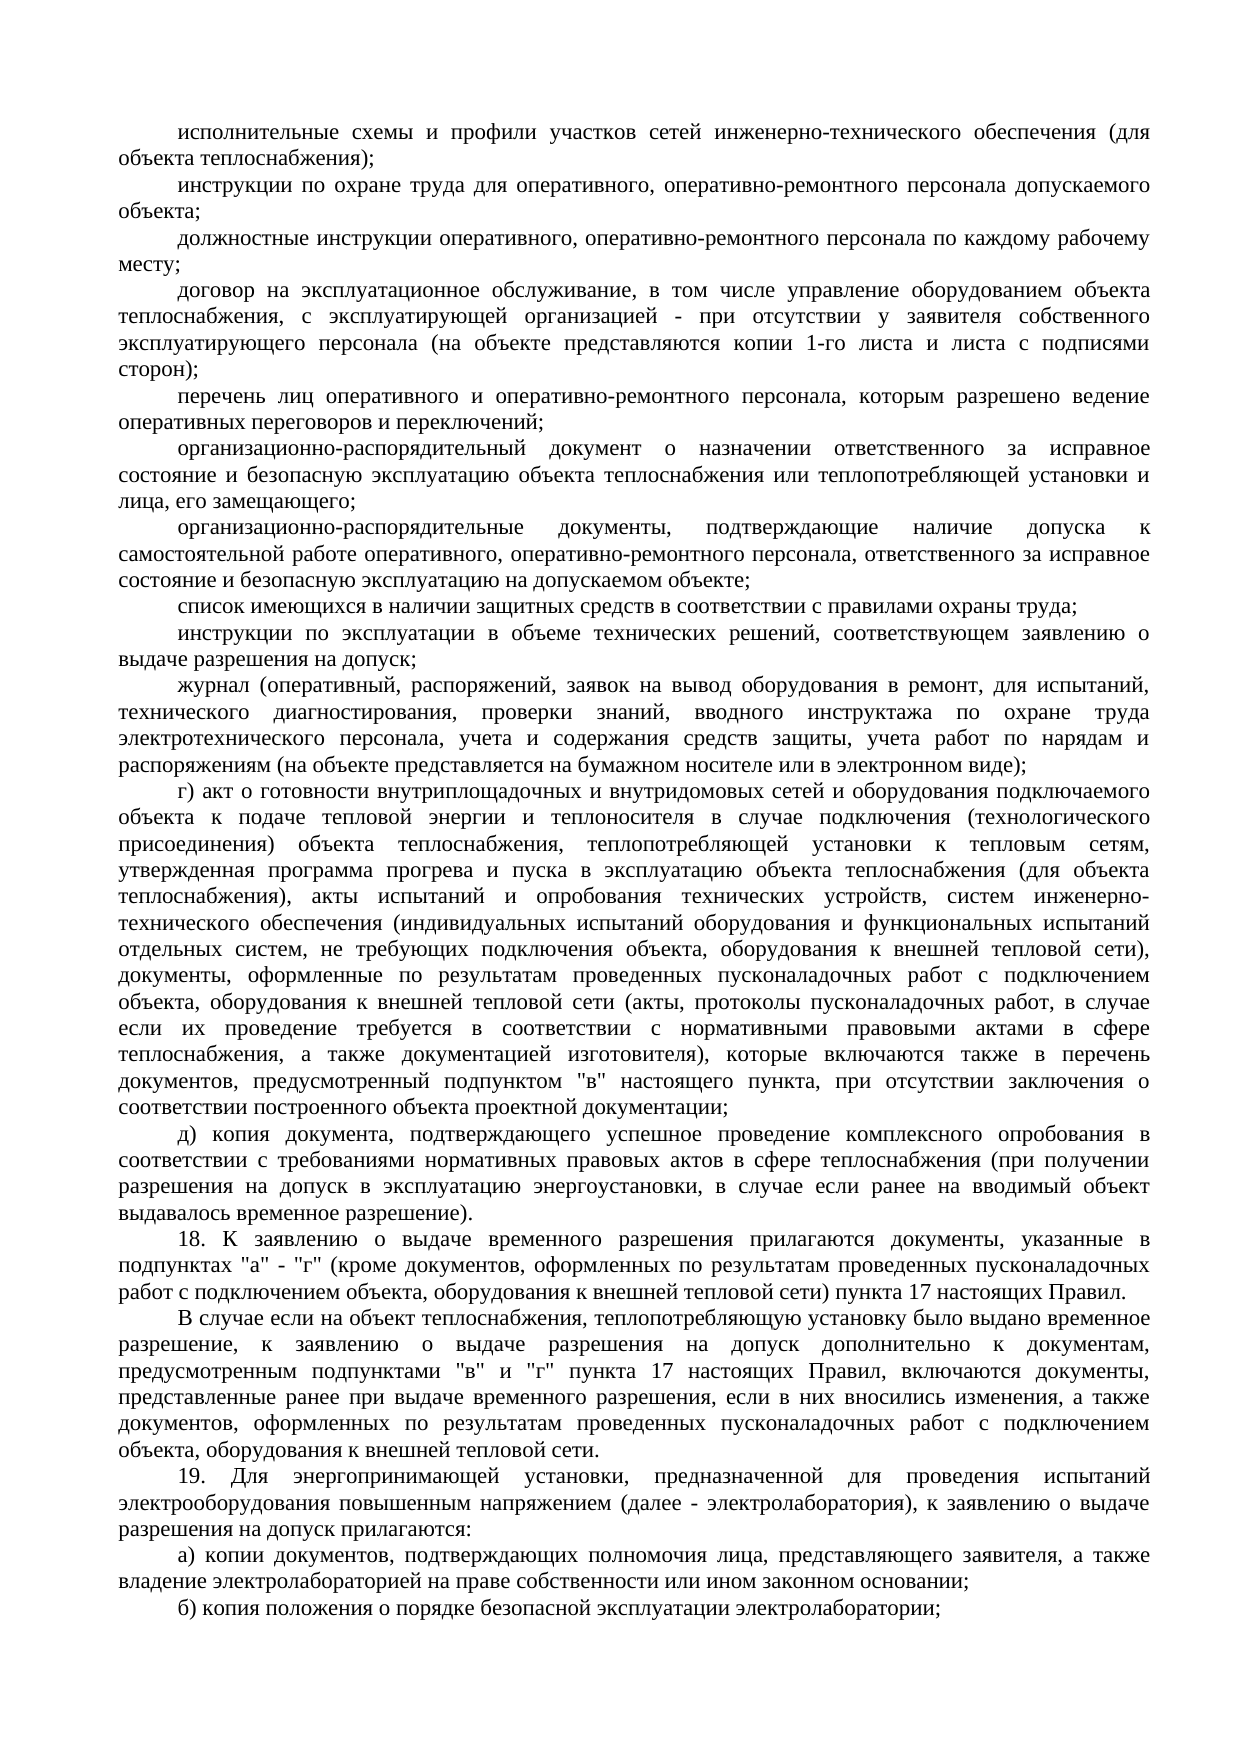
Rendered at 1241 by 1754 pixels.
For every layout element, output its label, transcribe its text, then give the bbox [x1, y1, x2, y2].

text 19. Для энергопринимающей установки, предназначенной для проведения испытаний электрооборудования повышенным напряжением (далее - электролаборатория), к заявлению о выдаче разрешения на допуск прилагаются: [118, 1462, 1152, 1541]
text организационно-распорядительные документы, подтверждающие наличие допуска к самостоятельной работе оперативного, оперативно-ремонтного персонала, ответственного за исправное состояние и безопасную эксплуатацию на допускаемом объекте; [118, 513, 1152, 592]
text д) копия документа, подтверждающего успешное проведение комплексного опробования в соответствии с требованиями нормативных правовых актов в сфере теплоснабжения (при получении разрешения на допуск в эксплуатацию энергоустановки, в случае если ранее на вводимый объект выдавалось временное разрешение). [118, 1119, 1152, 1225]
text б) копия положения о порядке безопасной эксплуатации электролаборатории; [118, 1594, 1152, 1620]
text инструкции по эксплуатации в объеме технических решений, соответствующем заявлению о выдаче разрешения на допуск; [118, 619, 1152, 672]
text исполнительные схемы и профили участков сетей инженерно-технического обеспечения (для объекта теплоснабжения); [118, 118, 1152, 171]
text организационно-распорядительный документ о назначении ответственного за исправное состояние и безопасную эксплуатацию объекта теплоснабжения или теплопотребляющей установки и лица, его замещающего; [118, 434, 1152, 513]
text инструкции по охране труда для оперативного, оперативно-ремонтного персонала допускаемого объекта; [118, 171, 1152, 223]
text В случае если на объект теплоснабжения, теплопотребляющую установку было выдано временное разрешение, к заявлению о выдаче разрешения на допуск дополнительно к документам, предусмотренным подпунктами "в" и "г" пункта 17 настоящих Правил, включаются документы, представленные ранее при выдаче временного разрешения, если в них вносились изменения, а также документов, оформленных по результатам проведенных пусконаладочных работ с подключением объекта, оборудования к внешней тепловой сети. [118, 1304, 1152, 1462]
text должностные инструкции оперативного, оперативно-ремонтного персонала по каждому рабочему месту; [118, 223, 1152, 276]
text 18. К заявлению о выдаче временного разрешения прилагаются документы, указанные в подпунктах "а" - "г" (кроме документов, оформленных по результатам проведенных пусконаладочных работ с подключением объекта, оборудования к внешней тепловой сети) пункта 17 настоящих Правил. [118, 1225, 1152, 1304]
text а) копии документов, подтверждающих полномочия лица, представляющего заявителя, а также владение электролабораторией на праве собственности или ином законном основании; [118, 1541, 1152, 1594]
text г) акт о готовности внутриплощадочных и внутридомовых сетей и оборудования подключаемого объекта к подаче тепловой энергии и теплоносителя в случае подключения (технологического присоединения) объекта теплоснабжения, теплопотребляющей установки к тепловым сетям, утвержденная программа прогрева и пуска в эксплуатацию объекта теплоснабжения (для объекта теплоснабжения), акты испытаний и опробования технических устройств, систем инженерно-технического обеспечения (индивидуальных испытаний оборудования и функциональных испытаний отдельных систем, не требующих подключения объекта, оборудования к внешней тепловой сети), документы, оформленные по результатам проведенных пусконаладочных работ с подключением объекта, оборудования к внешней тепловой сети (акты, протоколы пусконаладочных работ, в случае если их проведение требуется в соответствии с нормативными правовыми актами в сфере теплоснабжения, а также документацией изготовителя), которые включаются также в перечень документов, предусмотренный подпунктом "в" настоящего пункта, при отсутствии заключения о соответствии построенного объекта проектной документации; [118, 777, 1152, 1119]
text перечень лиц оперативного и оперативно-ремонтного персонала, которым разрешено ведение оперативных переговоров и переключений; [118, 382, 1152, 434]
text журнал (оперативный, распоряжений, заявок на вывод оборудования в ремонт, для испытаний, технического диагностирования, проверки знаний, вводного инструктажа по охране труда электротехнического персонала, учета и содержания средств защиты, учета работ по нарядам и распоряжениям (на объекте представляется на бумажном носителе или в электронном виде); [118, 672, 1152, 777]
text договор на эксплуатационное обслуживание, в том числе управление оборудованием объекта теплоснабжения, с эксплуатирующей организацией - при отсутствии у заявителя собственного эксплуатирующего персонала (на объекте представляются копии 1-го листа и листа с подписями сторон); [118, 276, 1152, 382]
text список имеющихся в наличии защитных средств в соответствии с правилами охраны труда; [118, 592, 1152, 619]
